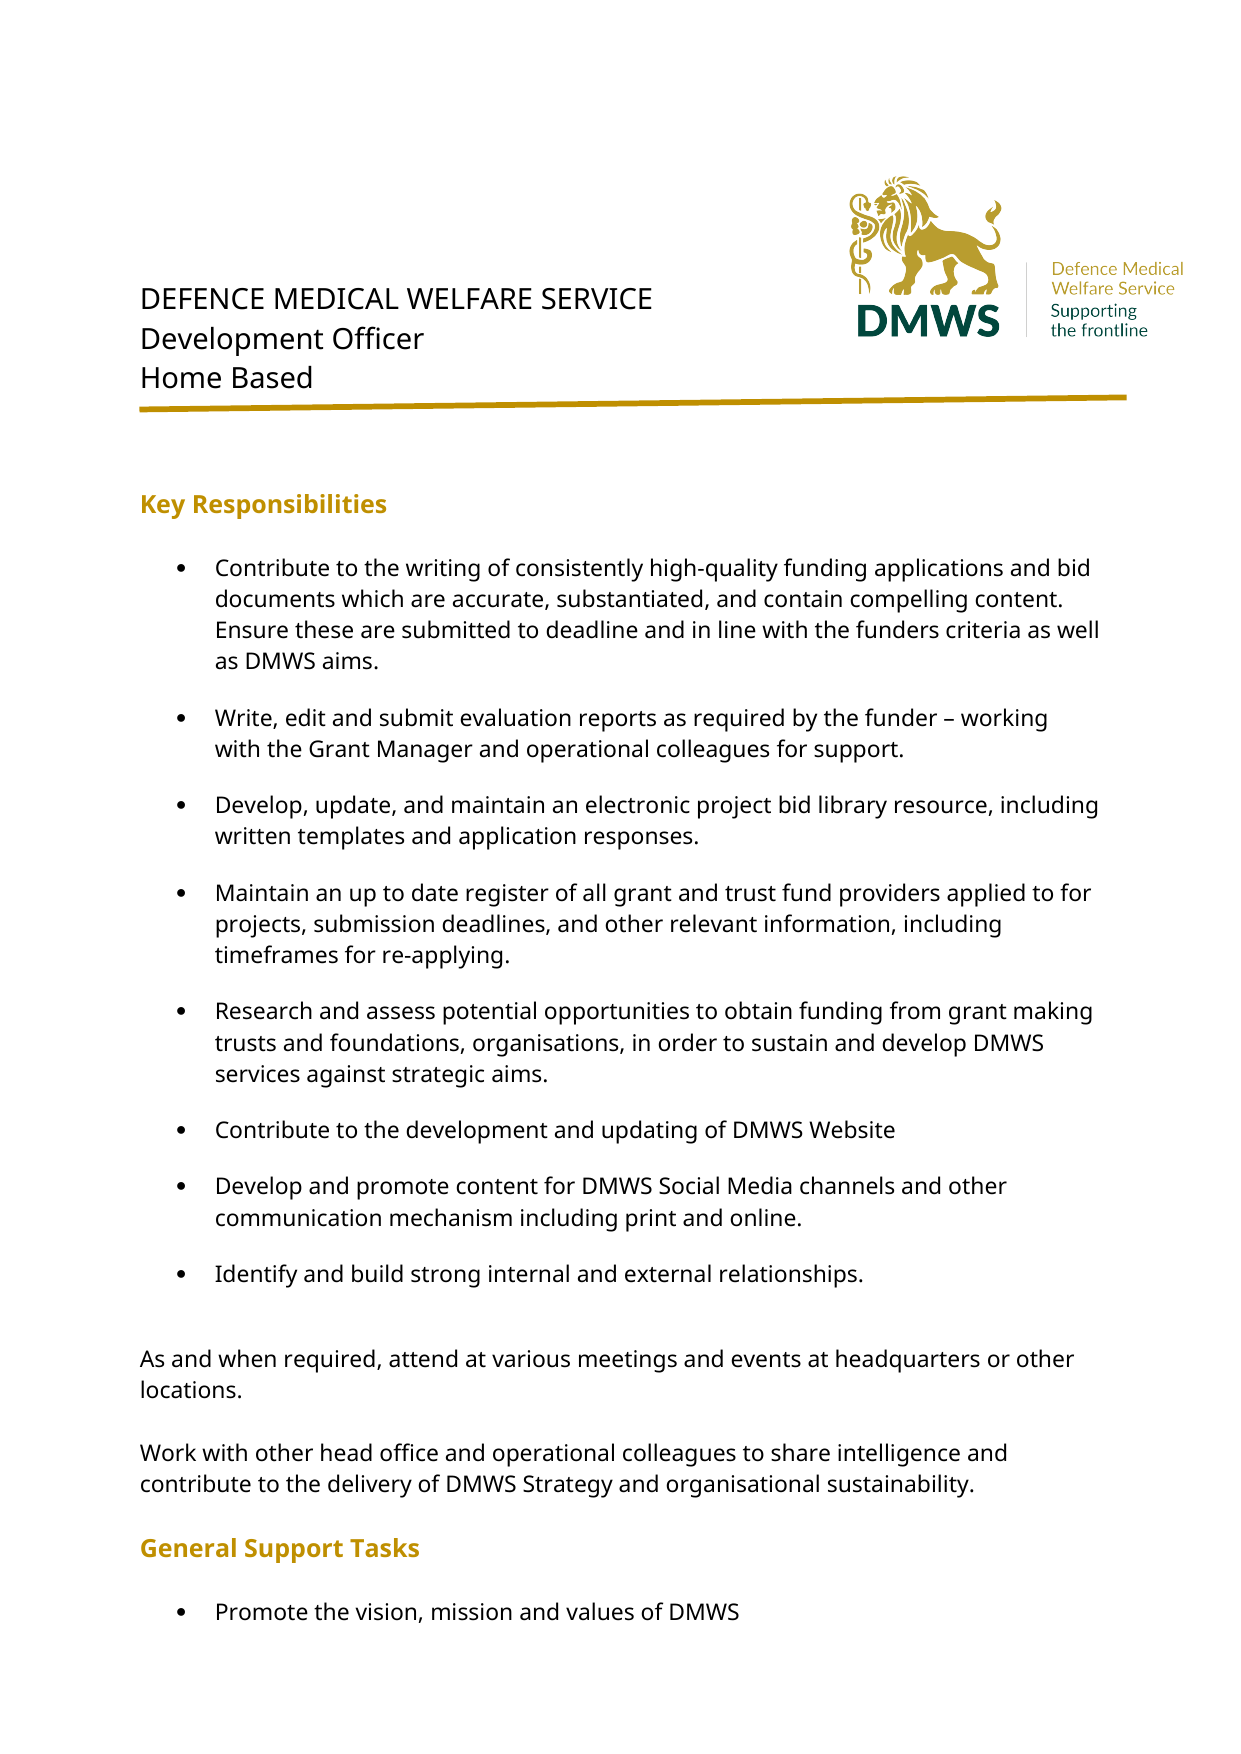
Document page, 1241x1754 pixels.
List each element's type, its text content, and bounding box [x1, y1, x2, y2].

list Maintain an up to date register of all grant and trust fund providers applied to for projects, submission deadlines, and other relevant information, including timeframes for re-applying. [177, 877, 1101, 970]
list Promote the vision, mission and values of DMWS [177, 1596, 1101, 1627]
list Research and assess potential opportunities to obtain funding from grant making trusts and foundations, organisations, in order to sustain and develop DMWS services against strategic aims. [177, 995, 1101, 1089]
text Work with other head office and operational colleagues to share intelligence and contribute to the delivery of DMWS Strategy and organisational sustainability. [139, 1437, 1101, 1499]
text General Support Tasks [139, 1530, 1101, 1564]
list Develop and promote content for DMWS Social Media channels and other communication mechanism including print and online. [177, 1170, 1101, 1233]
text Key Responsibilities [139, 486, 1101, 520]
text Home Based [139, 358, 1101, 397]
text As and when required, attend at various meetings and events at headquarters or other locations. [139, 1343, 1101, 1405]
picture [842, 168, 1192, 341]
list Identify and build strong internal and external relationships. [177, 1258, 1101, 1318]
list Develop, update, and maintain an electronic project bid library resource, including written templates and application responses. [177, 789, 1101, 852]
text Development Officer [139, 318, 1101, 358]
list Contribute to the development and updating of DMWS Website [177, 1114, 1101, 1145]
list Contribute to the writing of consistently high-quality funding applications and bid documents which are accurate, substantiated, and contain compelling content. Ensure these are submitted to deadline and in line with the funders criteria as well as DMWS aims. [177, 552, 1101, 677]
text DEFENCE MEDICAL WELFARE SERVICE [139, 278, 847, 318]
list Write, edit and submit evaluation reports as required by the funder – working with the Grant Manager and operational colleagues for support. [177, 702, 1101, 764]
